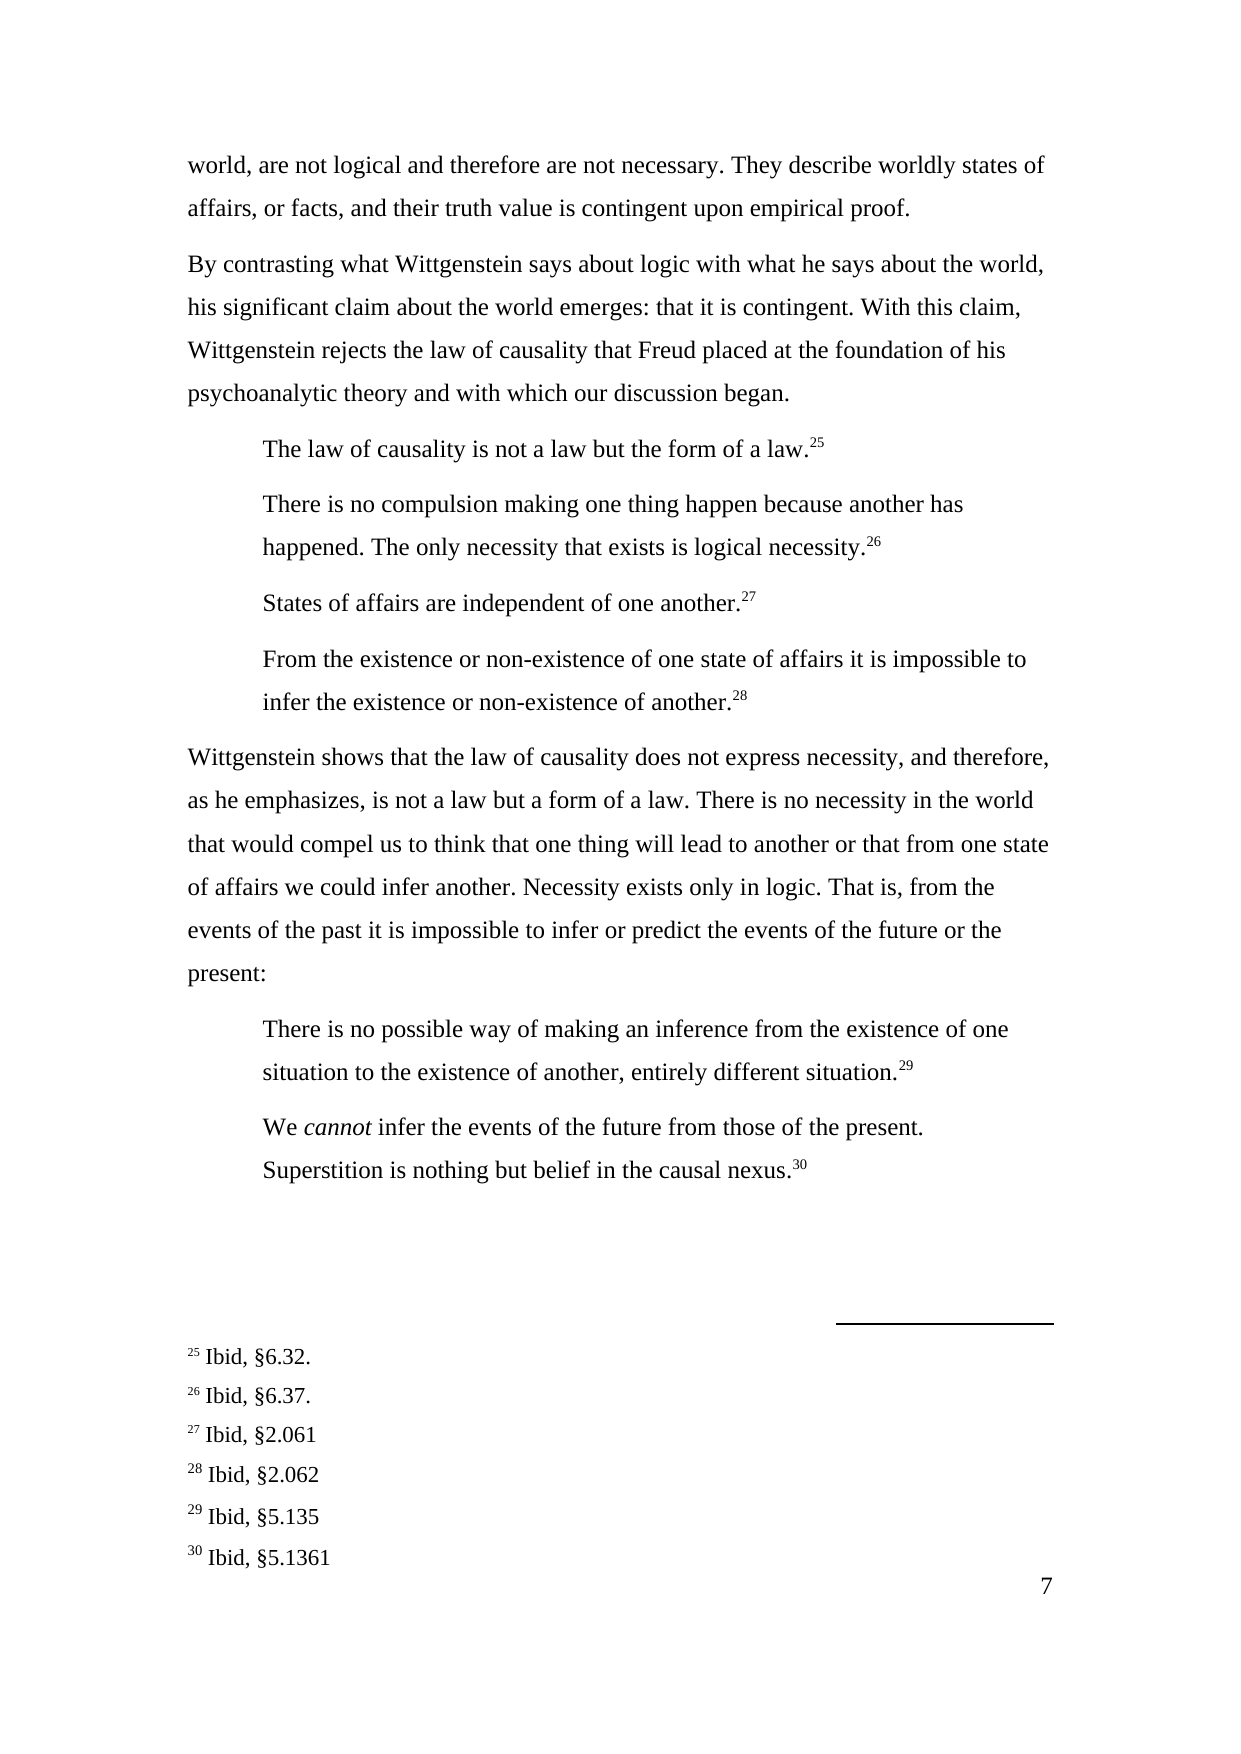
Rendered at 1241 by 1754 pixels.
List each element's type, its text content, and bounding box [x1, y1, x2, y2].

text From the existence or non-existence of one state of affairs it is impossible to infer the existence or non-existence of another. [262, 644, 1053, 716]
text There is no compulsion making one thing happen because another has happened. The only necessity that exists is logical necessity. [262, 489, 1053, 561]
text States of affairs are independent of one another. [262, 588, 1053, 617]
text By contrasting what Wittgenstein says about logic with what he says about the world, his significant claim about the world emerges: that it is contingent. With this claim, Wittgenstein rejects the law of causality that Freud placed at the foundation of his psychoanalytic theory and with which our discussion began. [187, 249, 1053, 407]
text There is no possible way of making an inference from the existence of one situation to the existence of another, entirely different situation. [262, 1014, 1053, 1086]
text The law of causality is not a law but the form of a law. [262, 434, 1053, 462]
text We cannot infer the events of the future from those of the present. Superstition is nothing but belief in the causal nexus. [262, 1112, 1053, 1227]
text Wittgenstein shows that the law of causality does not express necessity, and therefore, as he emphasizes, is not a law but a form of a law. There is no necessity in the world that would compel us to think that one thing will lead to another or that from one state of affairs we could infer another. Necessity exists only in logic. That is, from the events of the past it is impossible to infer or predict the events of the future or the present: [187, 742, 1053, 987]
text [187, 150, 1053, 222]
